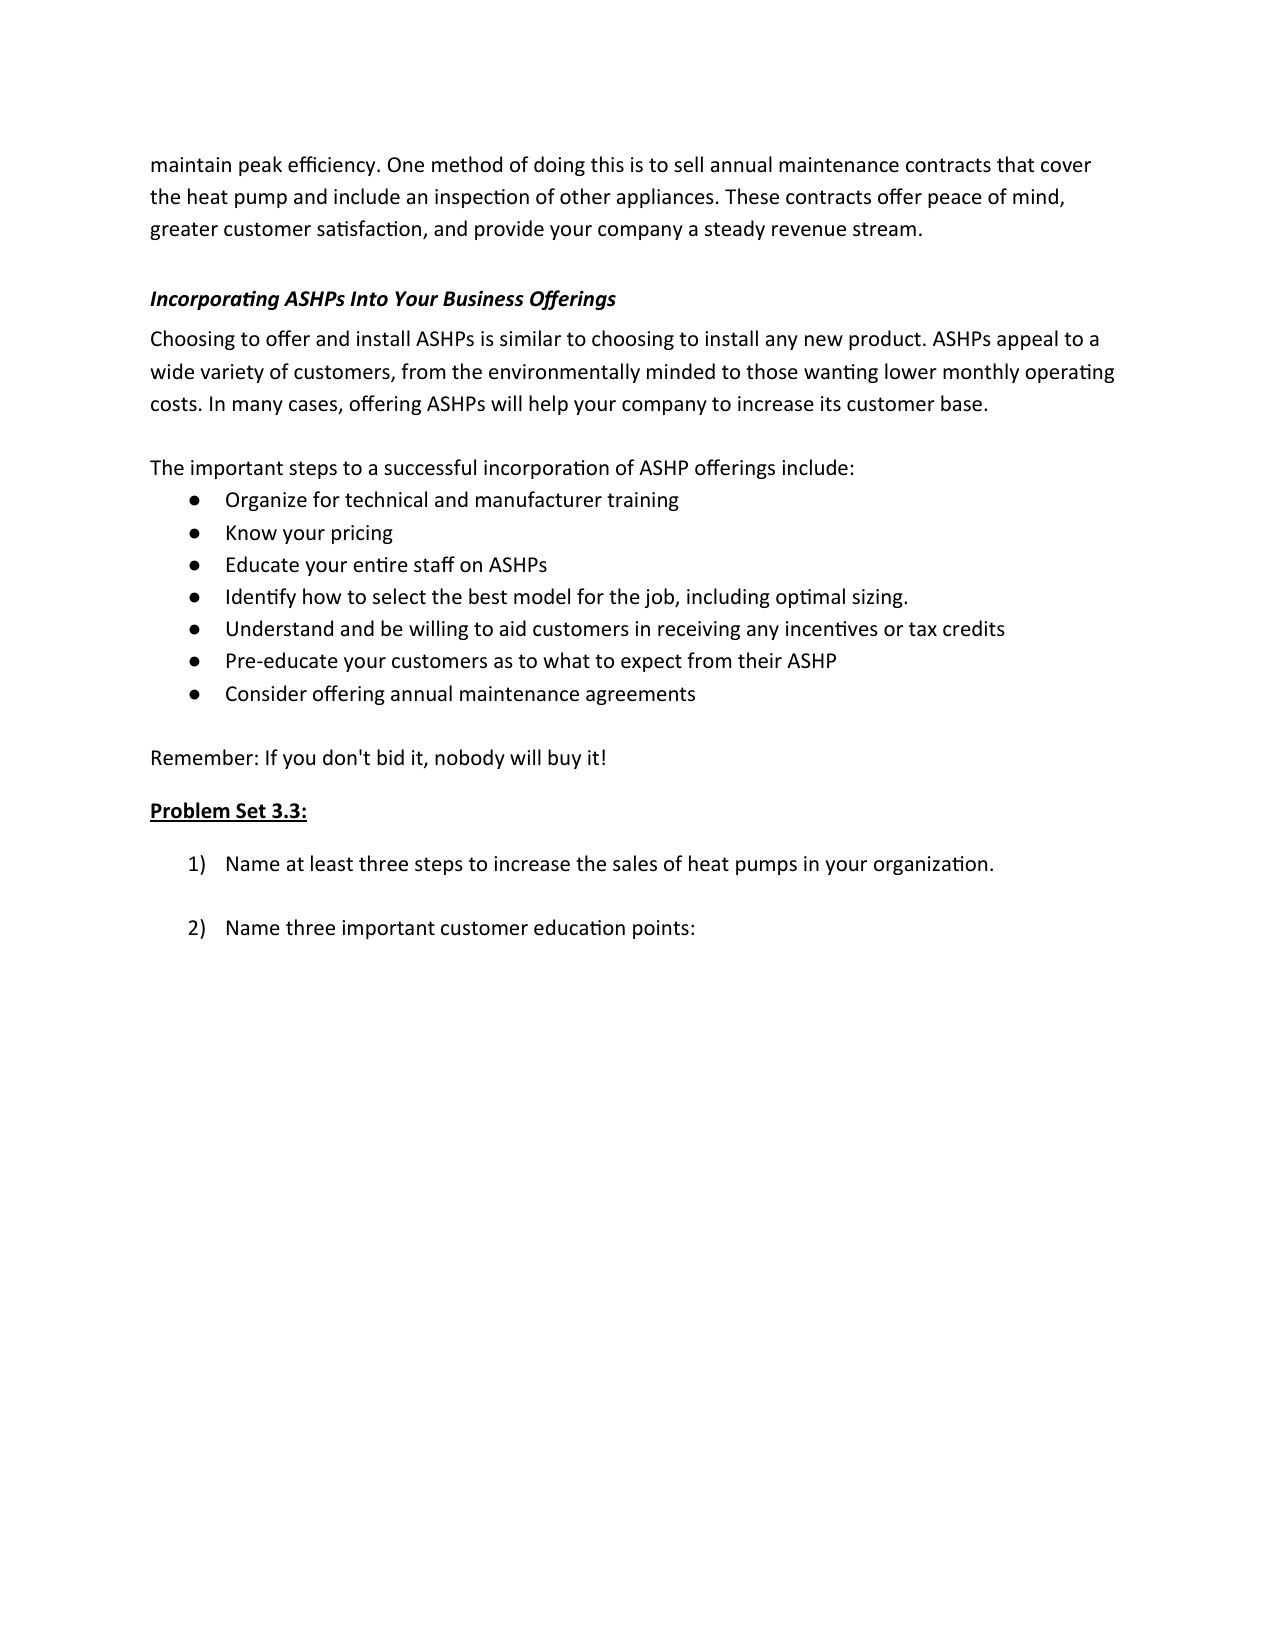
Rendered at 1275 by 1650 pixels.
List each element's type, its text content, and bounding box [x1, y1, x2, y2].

list Educate your entire staff on ASHPs [187, 550, 1125, 578]
text Remember: If you don't bid it, nobody will buy it! [150, 743, 1125, 771]
subtitle Incorporating ASHPs Into Your Business Offerings [150, 284, 1125, 312]
text Problem Set 3.3: [150, 796, 1125, 824]
list Identify how to select the best model for the job, including optimal sizing. [187, 582, 1125, 610]
list Know your pricing [187, 518, 1125, 546]
text The important steps to a successful incorporation of ASHP offerings include: [150, 453, 1125, 481]
list Consider offering annual maintenance agreements [187, 679, 1125, 707]
list Name at least three steps to increase the sales of heat pumps in your organization. [187, 849, 1125, 877]
list Name three important customer education points: [187, 913, 1125, 941]
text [150, 150, 1125, 242]
list Understand and be willing to aid customers in receiving any incentives or tax credits [187, 614, 1125, 642]
text Choosing to offer and install ASHPs is similar to choosing to install any new product. ASHPs appeal to a wide variety of customers, from the environmentally minded to those wanting lower monthly operating costs. In many cases, offering ASHPs will help your company to increase its customer base. [150, 324, 1125, 417]
list Organize for technical and manufacturer training [187, 486, 1125, 513]
list Pre-educate your customers as to what to expect from their ASHP [187, 646, 1125, 674]
